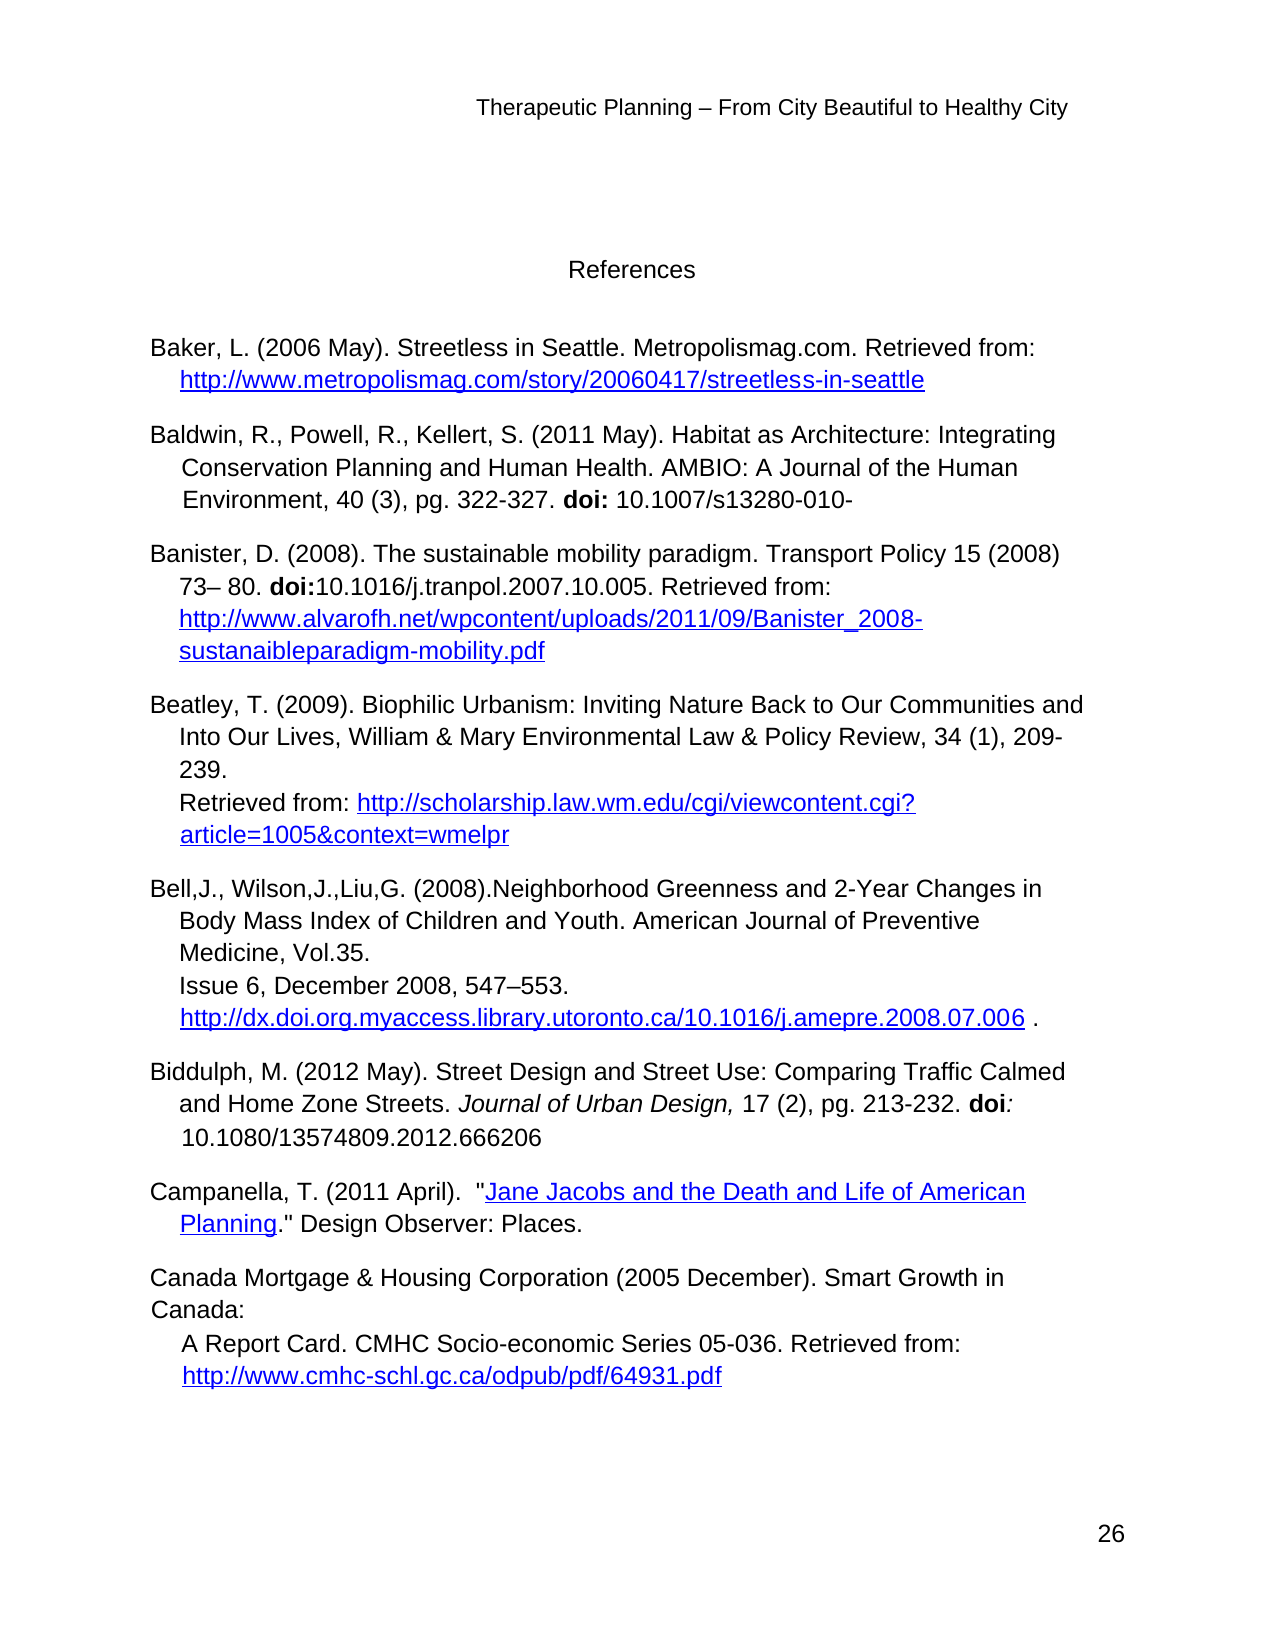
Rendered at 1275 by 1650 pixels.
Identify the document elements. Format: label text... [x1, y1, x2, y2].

text References [150, 255, 1113, 284]
text Conservation Planning and Human Health. AMBIO: A Journal of the Human Environment, 40 (3), pg. 322-327. doi: 10.1007/s13280-010- [181, 453, 1090, 514]
text Issue 6, December 2008, 547–553. http://dx.doi.org.myaccess.library.utoronto.ca/10.1016/j.amepre.2008.07.006 . [179, 971, 1125, 1032]
text 10.1080/13574809.2012.666206 [181, 1122, 1090, 1151]
text Retrieved from: http://scholarship.law.wm.edu/cgi/viewcontent.cgi?article=1005&context=wmelpr [179, 788, 1125, 849]
text Baldwin, R., Powell, R., Kellert, S. (2011 May). Habitat as Architecture: Integrating [149, 419, 1090, 448]
text Canada Mortgage & Housing Corporation (2005 December). Smart Growth in Canada: [149, 1263, 1090, 1324]
text Banister, D. (2008). The sustainable mobility paradigm. Transport Policy 15 (2008) 73– 80. doi:10.1016/j.tranpol.2007.10.005. Retrieved from: http://www.alvarofh.net/wpcontent/uploads/2011/09/Banister_2008-sustanaibleparadigm-mobility.pdf [149, 539, 1090, 665]
text A Report Card. CMHC Socio-economic Series 05-036. Retrieved from: http://www.cmhc-schl.gc.ca/odpub/pdf/64931.pdf [181, 1328, 1090, 1389]
text Biddulph, M. (2012 May). Street Design and Street Use: Comparing Traffic Calmed and Home Zone Streets. Journal of Urban Design, 17 (2), pg. 213-232. doi: [149, 1057, 1090, 1118]
text Baker, L. (2006 May). Streetless in Seattle. Metropolismag.com. Retrieved from: http://www.metropolismag.com/story/20060417/streetless-in-seattle [150, 333, 1090, 394]
text Beatley, T. (2009). Biophilic Urbanism: Inviting Nature Back to Our Communities and Into Our Lives, William & Mary Environmental Law & Policy Review, 34 (1), 209-239. [149, 690, 1090, 783]
text Campanella, T. (2011 April). "Jane Jacobs and the Death and Life of American Planning." Design Observer: Places. [149, 1177, 1090, 1238]
text Bell,J., Wilson,J.,Liu,G. (2008).Neighborhood Greenness and 2-Year Changes in Body Mass Index of Children and Youth. American Journal of Preventive Medicine, Vol.35. [149, 874, 1090, 967]
